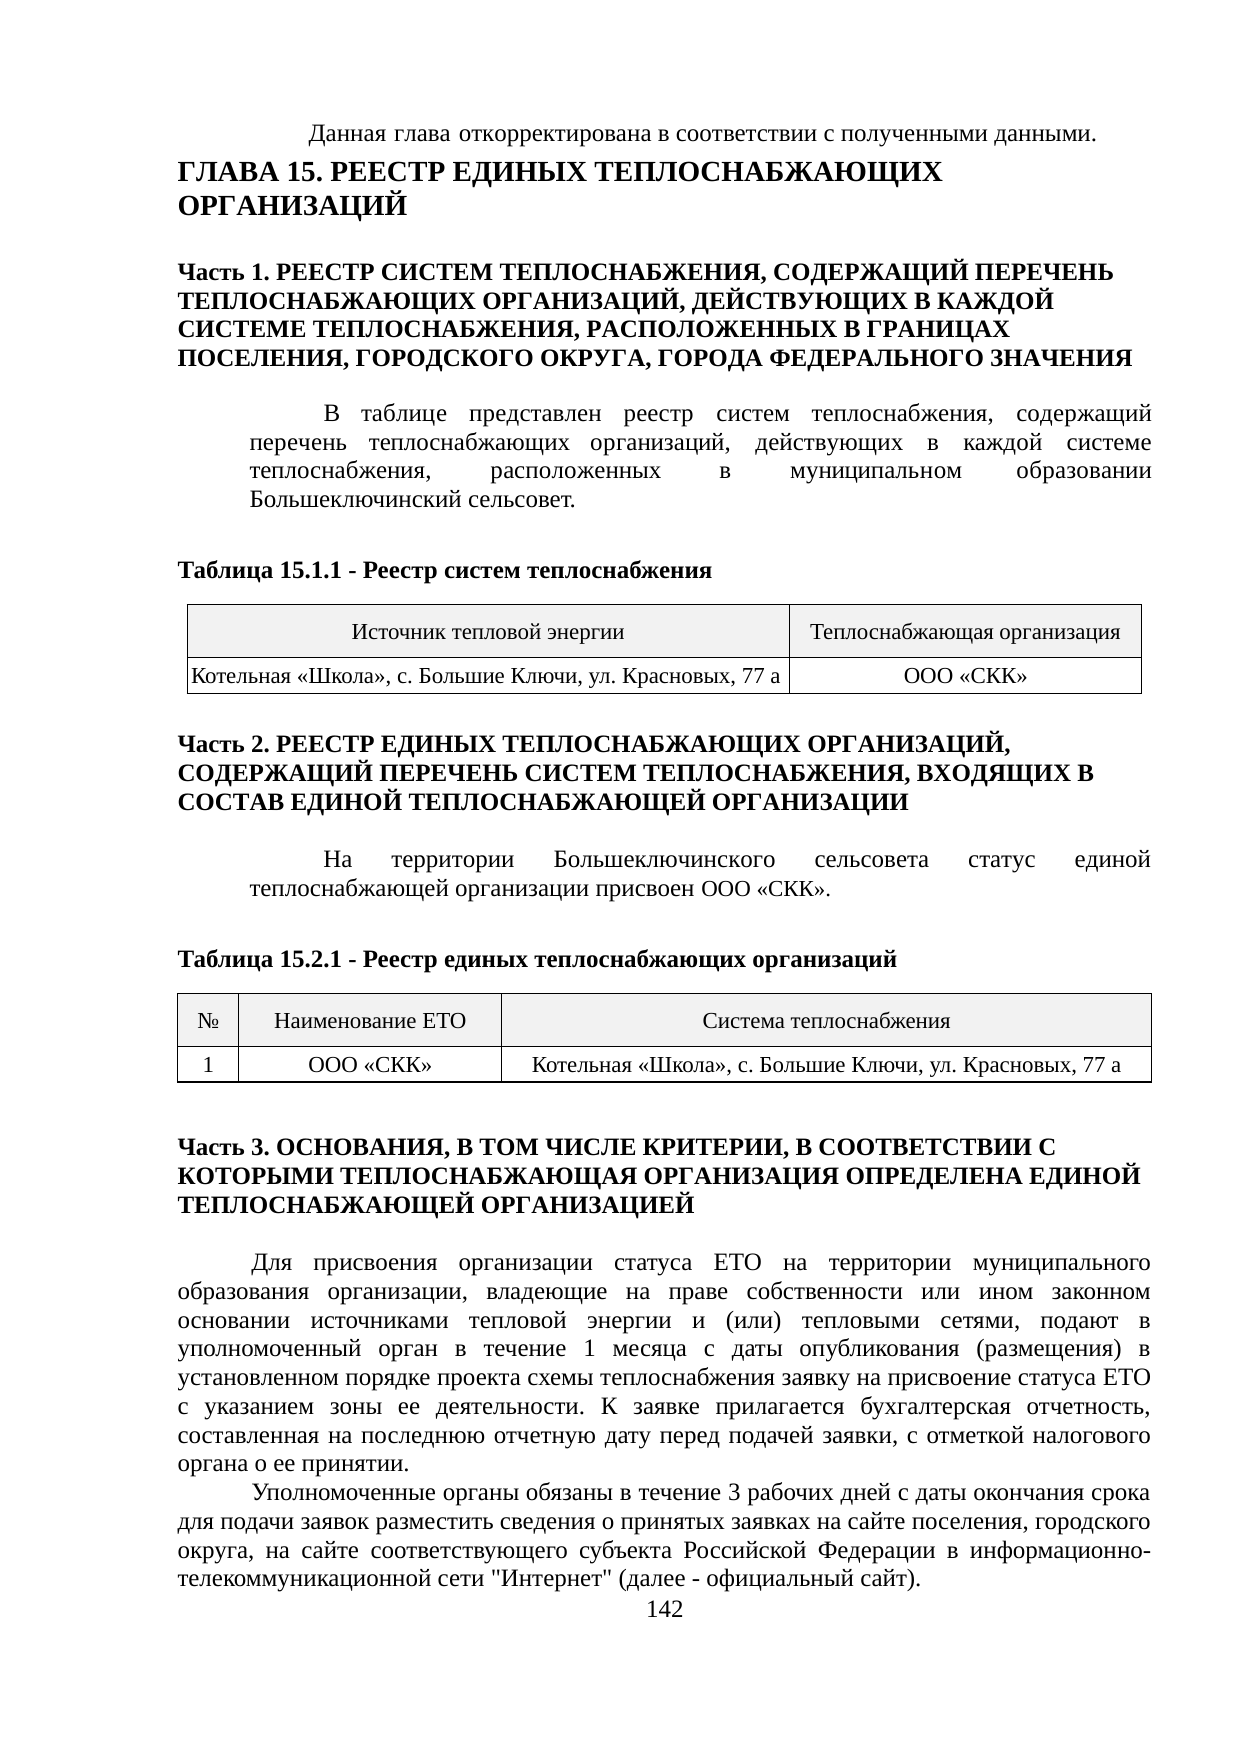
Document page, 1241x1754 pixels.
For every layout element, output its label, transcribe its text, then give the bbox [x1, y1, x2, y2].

text Таблица 15.2.1 - Реестр единых теплоснабжающих организаций [177, 944, 1152, 972]
subtitle Часть 2. РЕЕСТР ЕДИНЫХ ТЕПЛОСНАБЖАЮЩИХ ОРГАНИЗАЦИЙ, СОДЕРЖАЩИЙ ПЕРЕЧЕНЬ СИСТЕМ ТЕПЛОСНАБЖЕНИЯ, ВХОДЯЩИХ В СОСТАВ ЕДИНОЙ ТЕПЛОСНАБЖАЮЩЕЙ ОРГАНИЗАЦИИ [177, 729, 1152, 816]
text На территории Большеключинского сельсовета статус единой теплоснабжающей организации присвоен ООО «СКК». [249, 844, 1152, 902]
text Для присвоения организации статуса ЕТО на территории муниципального образования организации, владеющие на праве собственности или ином законном основании источниками тепловой энергии и (или) тепловыми сетями, подают в уполномоченный орган в течение 1 месяца с даты опубликования (размещения) в установленном порядке проекта схемы теплоснабжения заявку на присвоение статуса ЕТО с указанием зоны ее деятельности. К заявке прилагается бухгалтерская отчетность, составленная на последнюю отчетную дату перед подачей заявки, с отметкой налогового органа о ее принятии. [177, 1247, 1152, 1477]
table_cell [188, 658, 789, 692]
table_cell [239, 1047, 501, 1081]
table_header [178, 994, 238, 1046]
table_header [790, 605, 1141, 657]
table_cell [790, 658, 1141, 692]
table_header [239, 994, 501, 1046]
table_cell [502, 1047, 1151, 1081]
text В таблице представлен реестр систем теплоснабжения, содержащий перечень теплоснабжающих организаций, действующих в каждой системе теплоснабжения, расположенных в муниципальном образовании Большеключинский сельсовет. [249, 398, 1152, 513]
text Уполномоченные органы обязаны в течение 3 рабочих дней с даты окончания срока для подачи заявок разместить сведения о принятых заявках на сайте поселения, городского округа, на сайте соответствующего субъекта Российской Федерации в информационно-телекоммуникационной сети "Интернет" (далее - официальный сайт). [177, 1477, 1152, 1592]
subtitle ГЛАВА 15. РЕЕСТР ЕДИНЫХ ТЕПЛОСНАБЖАЮЩИХ ОРГАНИЗАЦИЙ [177, 154, 1152, 221]
list Данная глава откорректирована в соответствии с полученными данными. [249, 118, 1152, 147]
subtitle Часть 3. ОСНОВАНИЯ, В ТОМ ЧИСЛЕ КРИТЕРИИ, В СООТВЕТСТВИИ С КОТОРЫМИ ТЕПЛОСНАБЖАЮЩАЯ ОРГАНИЗАЦИЯ ОПРЕДЕЛЕНА ЕДИНОЙ ТЕПЛОСНАБЖАЮЩЕЙ ОРГАНИЗАЦИЕЙ [177, 1132, 1152, 1218]
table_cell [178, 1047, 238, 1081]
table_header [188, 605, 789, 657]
subtitle Часть 1. РЕЕСТР СИСТЕМ ТЕПЛОСНАБЖЕНИЯ, СОДЕРЖАЩИЙ ПЕРЕЧЕНЬ ТЕПЛОСНАБЖАЮЩИХ ОРГАНИЗАЦИЙ, ДЕЙСТВУЮЩИХ В КАЖДОЙ СИСТЕМЕ ТЕПЛОСНАБЖЕНИЯ, РАСПОЛОЖЕННЫХ В ГРАНИЦАХ ПОСЕЛЕНИЯ, ГОРОДСКОГО ОКРУГА, ГОРОДА ФЕДЕРАЛЬНОГО ЗНАЧЕНИЯ [177, 257, 1152, 372]
text Таблица 15.1.1 - Реестр систем теплоснабжения [177, 555, 1152, 583]
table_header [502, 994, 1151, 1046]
